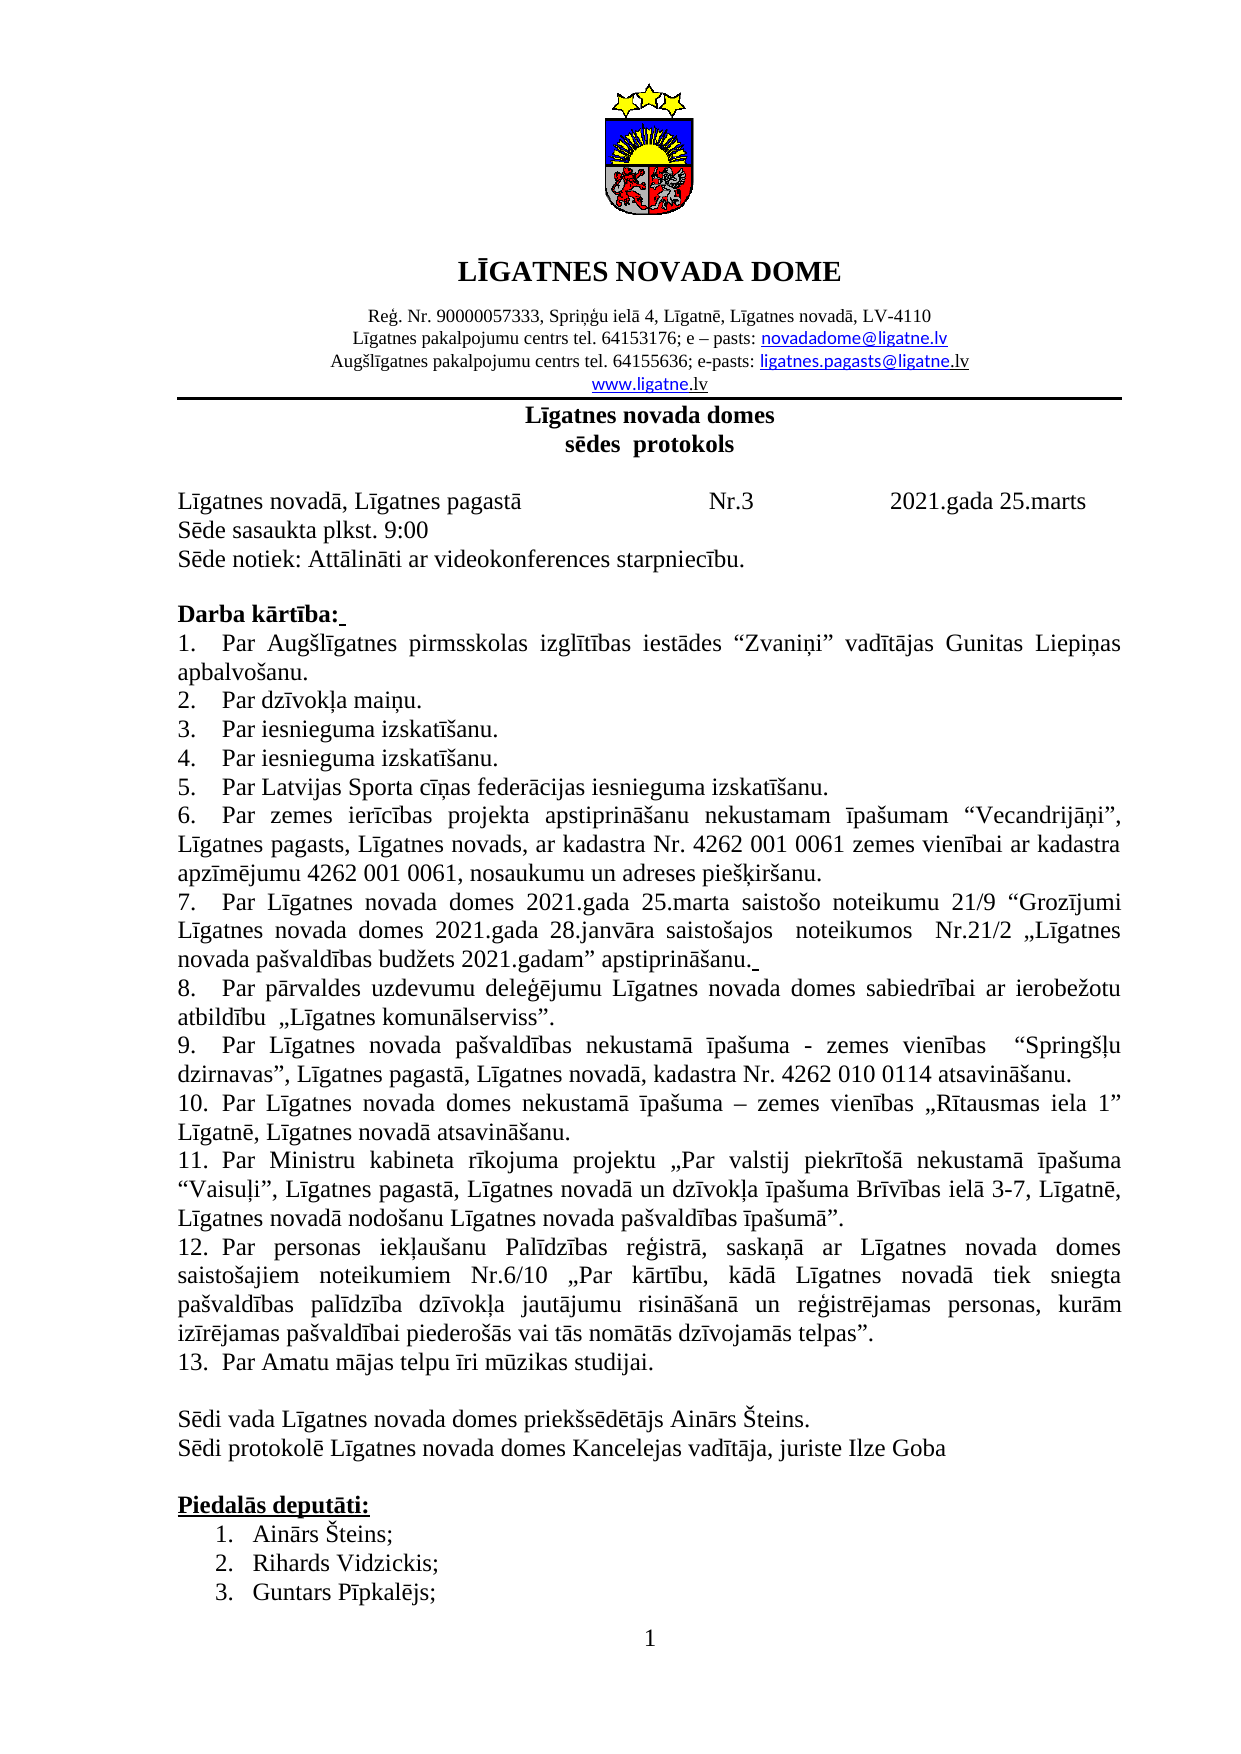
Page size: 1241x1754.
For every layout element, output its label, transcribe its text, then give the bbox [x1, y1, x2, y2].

text Piedalās deputāti: [177, 1490, 1122, 1519]
list Par pārvaldes uzdevumu deleģējumu Līgatnes novada domes sabiedrībai ar ierobežotu atbildību „Līgatnes komunālserviss”. [177, 973, 1122, 1030]
text sēdes protokols [177, 429, 1122, 458]
text Reģ. Nr. 90000057333, Spriņģu ielā 4, Līgatnē, Līgatnes novadā, LV-4110 [177, 305, 1122, 326]
text Augšlīgatnes pakalpojumu centrs tel. 64155636; e-pasts: ligatnes.pagasts@ligatne.lv [177, 349, 1122, 372]
list Guntars Pīpkalējs; [215, 1577, 1122, 1605]
text Sēdi vada Līgatnes novada domes priekšsēdētājs Ainārs Šteins. [177, 1404, 1122, 1433]
picture [540, 71, 755, 254]
list Par Līgatnes novada pašvaldības nekustamā īpašuma - zemes vienības “Springšļu dzirnavas”, Līgatnes pagastā, Līgatnes novadā, kadastra Nr. 4262 010 0114 atsavināšanu. [177, 1030, 1122, 1088]
list Par Augšlīgatnes pirmsskolas izglītības iestādes “Zvaniņi” vadītājas Gunitas Liepiņas apbalvošanu. [177, 628, 1122, 685]
list Par dzīvokļa maiņu. [177, 685, 1122, 714]
list Par zemes ierīcības projekta apstiprināšanu nekustamam īpašumam “Vecandrijāņi”, Līgatnes pagasts, Līgatnes novads, ar kadastra Nr. 4262 001 0061 zemes vienībai ar kadastra apzīmējumu 4262 001 0061, nosaukumu un adreses piešķiršanu. [177, 800, 1122, 887]
list Par iesnieguma izskatīšanu. [177, 714, 1122, 743]
text Darba kārtība: [177, 599, 1122, 628]
list Ainārs Šteins; [215, 1519, 1122, 1548]
text www.ligatne.lv [177, 372, 1122, 397]
list Par iesnieguma izskatīšanu. [177, 743, 1122, 772]
list Rihards Vidzickis; [215, 1548, 1122, 1577]
list Par personas iekļaušanu Palīdzības reģistrā, saskaņā ar Līgatnes novada domes saistošajiem noteikumiem Nr.6/10 „Par kārtību, kādā Līgatnes novadā tiek sniegta pašvaldības palīdzība dzīvokļa jautājumu risināšanā un reģistrējamas personas, kurām izīrējamas pašvaldībai piederošās vai tās nomātās dzīvojamās telpas”. [177, 1232, 1122, 1347]
list Par Amatu mājas telpu īri mūzikas studijai. [177, 1347, 1122, 1375]
text LĪGATNES NOVADA DOME [177, 254, 1122, 288]
text Līgatnes novadā, Līgatnes pagastā Nr.3 2021.gada 25.marts [177, 486, 1122, 515]
list Par Līgatnes novada domes 2021.gada 25.marta saistošo noteikumu 21/9 “Grozījumi Līgatnes novada domes 2021.gada 28.janvāra saistošajos noteikumos Nr.21/2 „Līgatnes novada pašvaldības budžets 2021.gadam” apstiprināšanu. [177, 887, 1122, 973]
text Sēde sasaukta plkst. 9:00 [177, 515, 1122, 544]
text Sēde notiek: Attālināti ar videokonferences starpniecību. [177, 544, 1122, 573]
text Sēdi protokolē Līgatnes novada domes Kancelejas vadītāja, juriste Ilze Goba [177, 1433, 1122, 1462]
list Par Ministru kabineta rīkojuma projektu „Par valstij piekrītošā nekustamā īpašuma “Vaisuļi”, Līgatnes pagastā, Līgatnes novadā un dzīvokļa īpašuma Brīvības ielā 3-7, Līgatnē, Līgatnes novadā nodošanu Līgatnes novada pašvaldības īpašumā”. [177, 1145, 1122, 1232]
list Par Līgatnes novada domes nekustamā īpašuma – zemes vienības „Rītausmas iela 1” Līgatnē, Līgatnes novadā atsavināšanu. [177, 1088, 1122, 1145]
text Līgatnes pakalpojumu centrs tel. 64153176; e – pasts: novadadome@ligatne.lv [177, 326, 1122, 349]
text Līgatnes novada domes [177, 400, 1122, 429]
list Par Latvijas Sporta cīņas federācijas iesnieguma izskatīšanu. [177, 772, 1122, 800]
